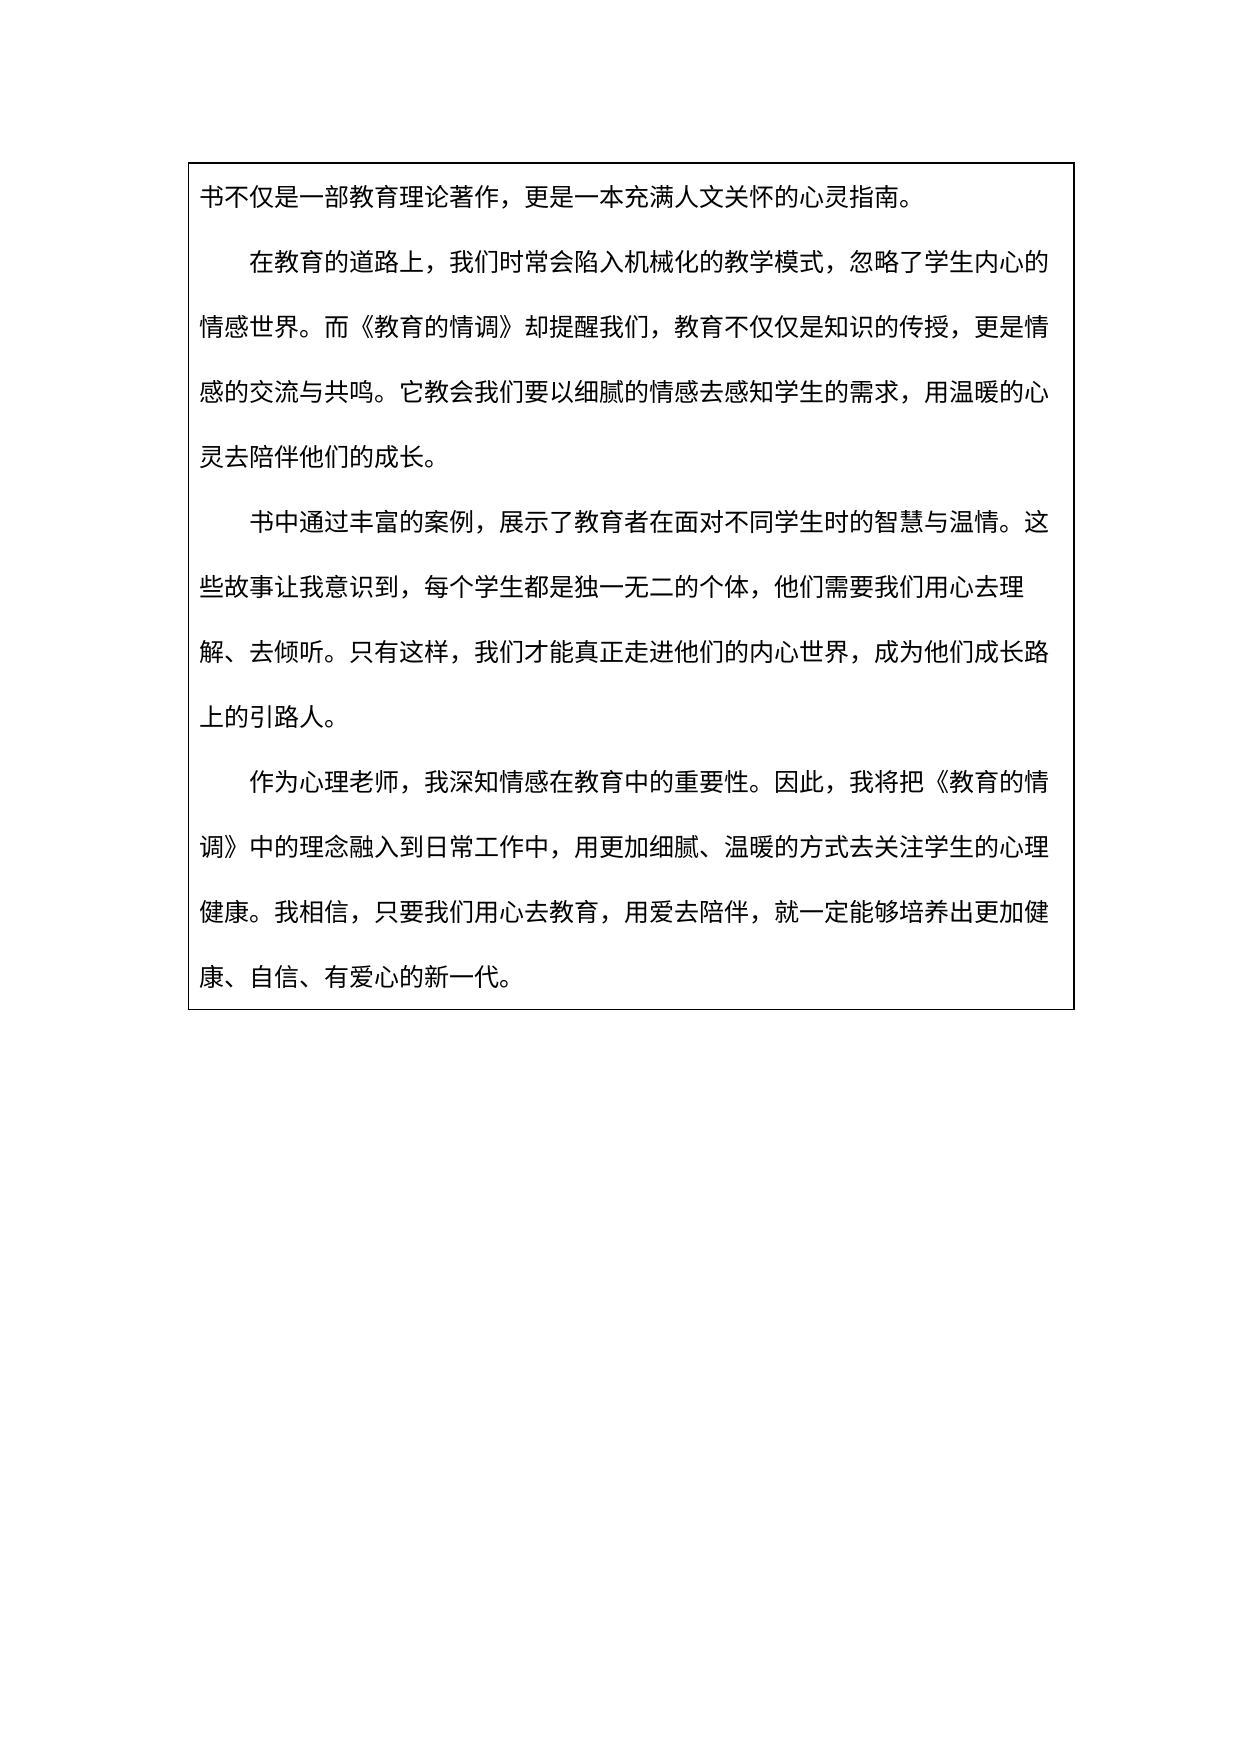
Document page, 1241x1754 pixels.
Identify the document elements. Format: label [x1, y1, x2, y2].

table_cell [189, 164, 1073, 1008]
